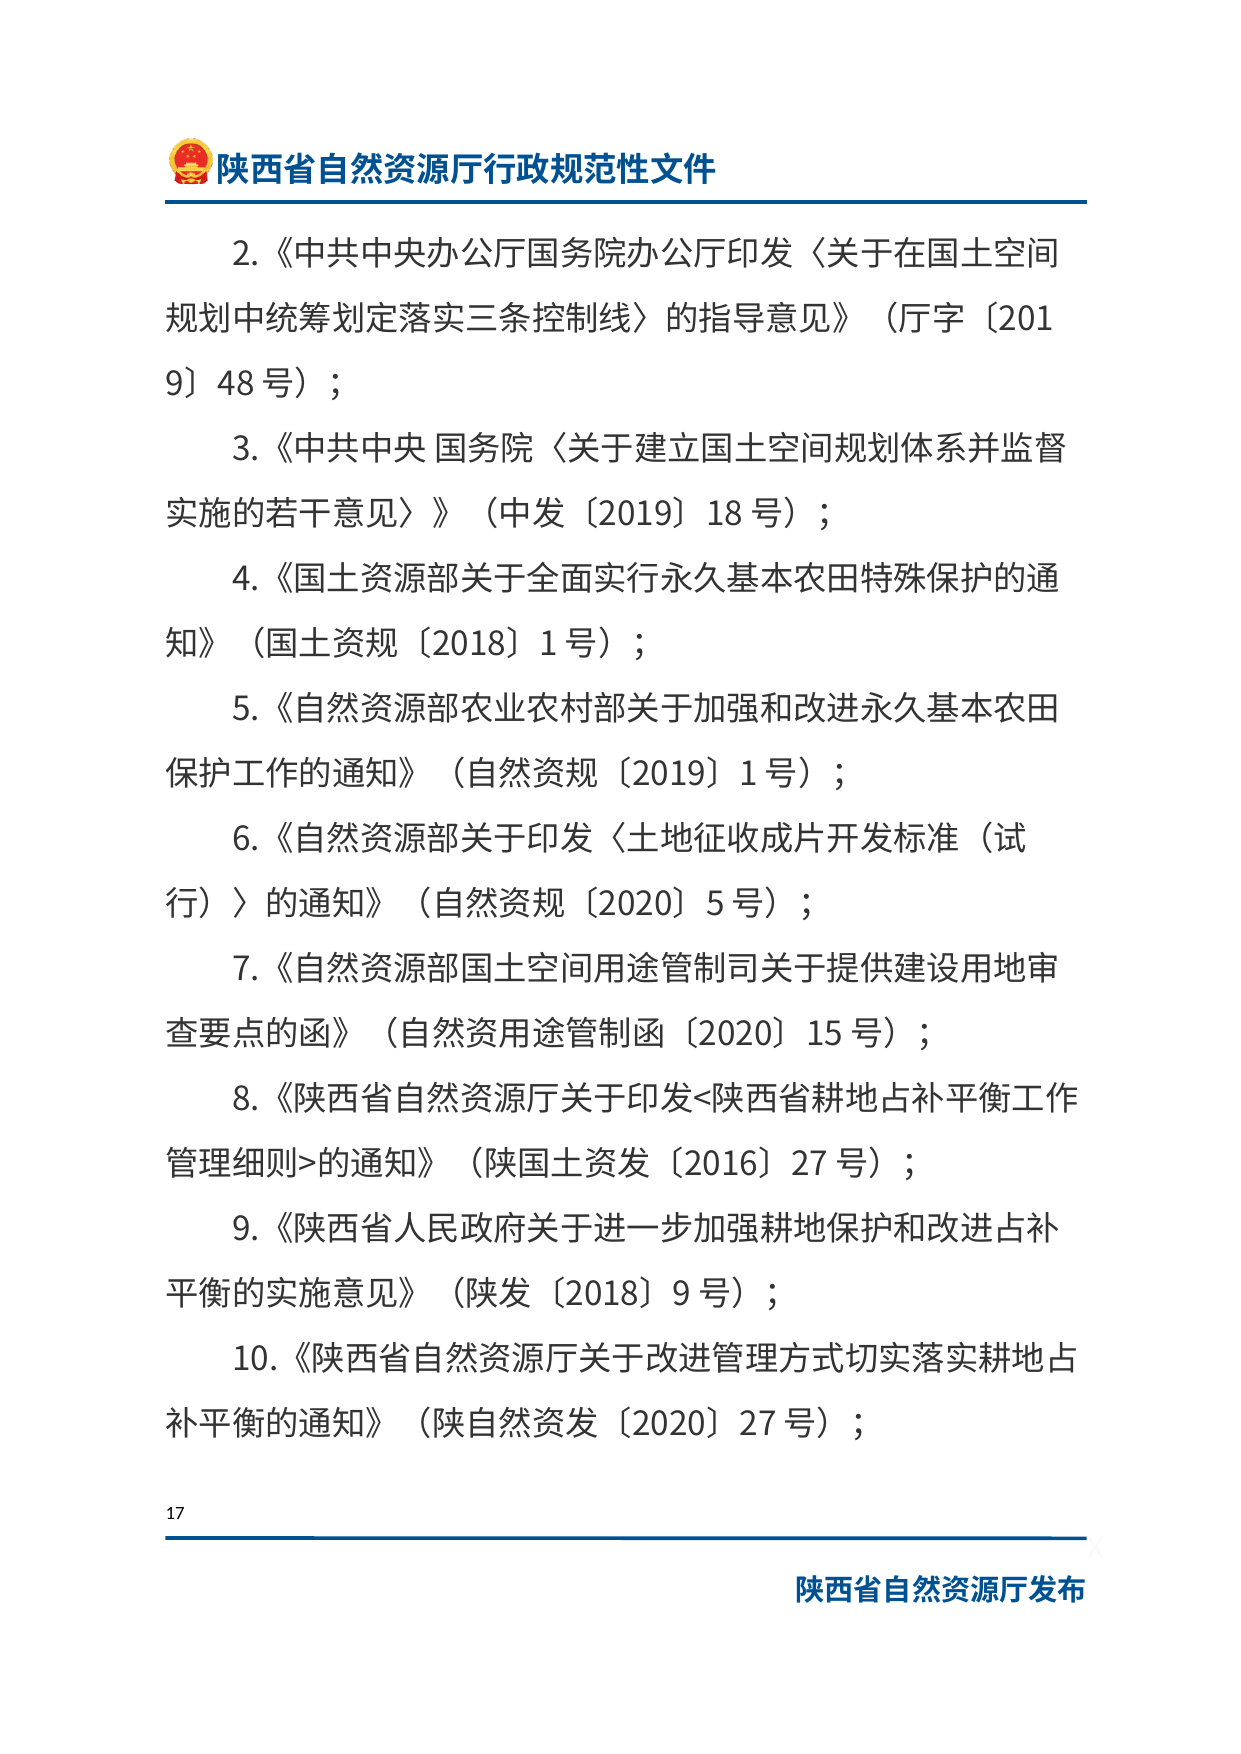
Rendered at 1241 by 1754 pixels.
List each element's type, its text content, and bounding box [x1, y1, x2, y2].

text 3.《中共中央 国务院〈关于建立国土空间规划体系并监督实施的若干意见〉》（中发〔2019〕18号）； [165, 414, 1087, 544]
text 2.《中共中央办公厅国务院办公厅印发〈关于在国土空间规划中统筹划定落实三条控制线〉的指导意见》（厅字〔2019〕48号）； [165, 219, 1087, 414]
picture [165, 136, 217, 188]
text 4.《国土资源部关于全面实行永久基本农田特殊保护的通知》（国土资规〔2018〕1号）； [165, 544, 1087, 674]
text 5.《自然资源部农业农村部关于加强和改进永久基本农田保护工作的通知》（自然资规〔2019〕1号）； [165, 674, 1087, 804]
text 10.《陕西省自然资源厅关于改进管理方式切实落实耕地占补平衡的通知》（陕自然资发〔2020〕27号）； [165, 1324, 1087, 1454]
text 9.《陕西省人民政府关于进一步加强耕地保护和改进占补平衡的实施意见》（陕发〔2018〕9号）； [165, 1194, 1087, 1324]
text 6.《自然资源部关于印发〈土地征收成片开发标准（试行）〉的通知》（自然资规〔2020〕5号）； [165, 804, 1087, 934]
text 8.《陕西省自然资源厅关于印发<陕西省耕地占补平衡工作管理细则>的通知》（陕国土资发〔2016〕27号）； [165, 1064, 1087, 1194]
text 7.《自然资源部国土空间用途管制司关于提供建设用地审查要点的函》（自然资用途管制函〔2020〕15号）； [165, 934, 1087, 1064]
